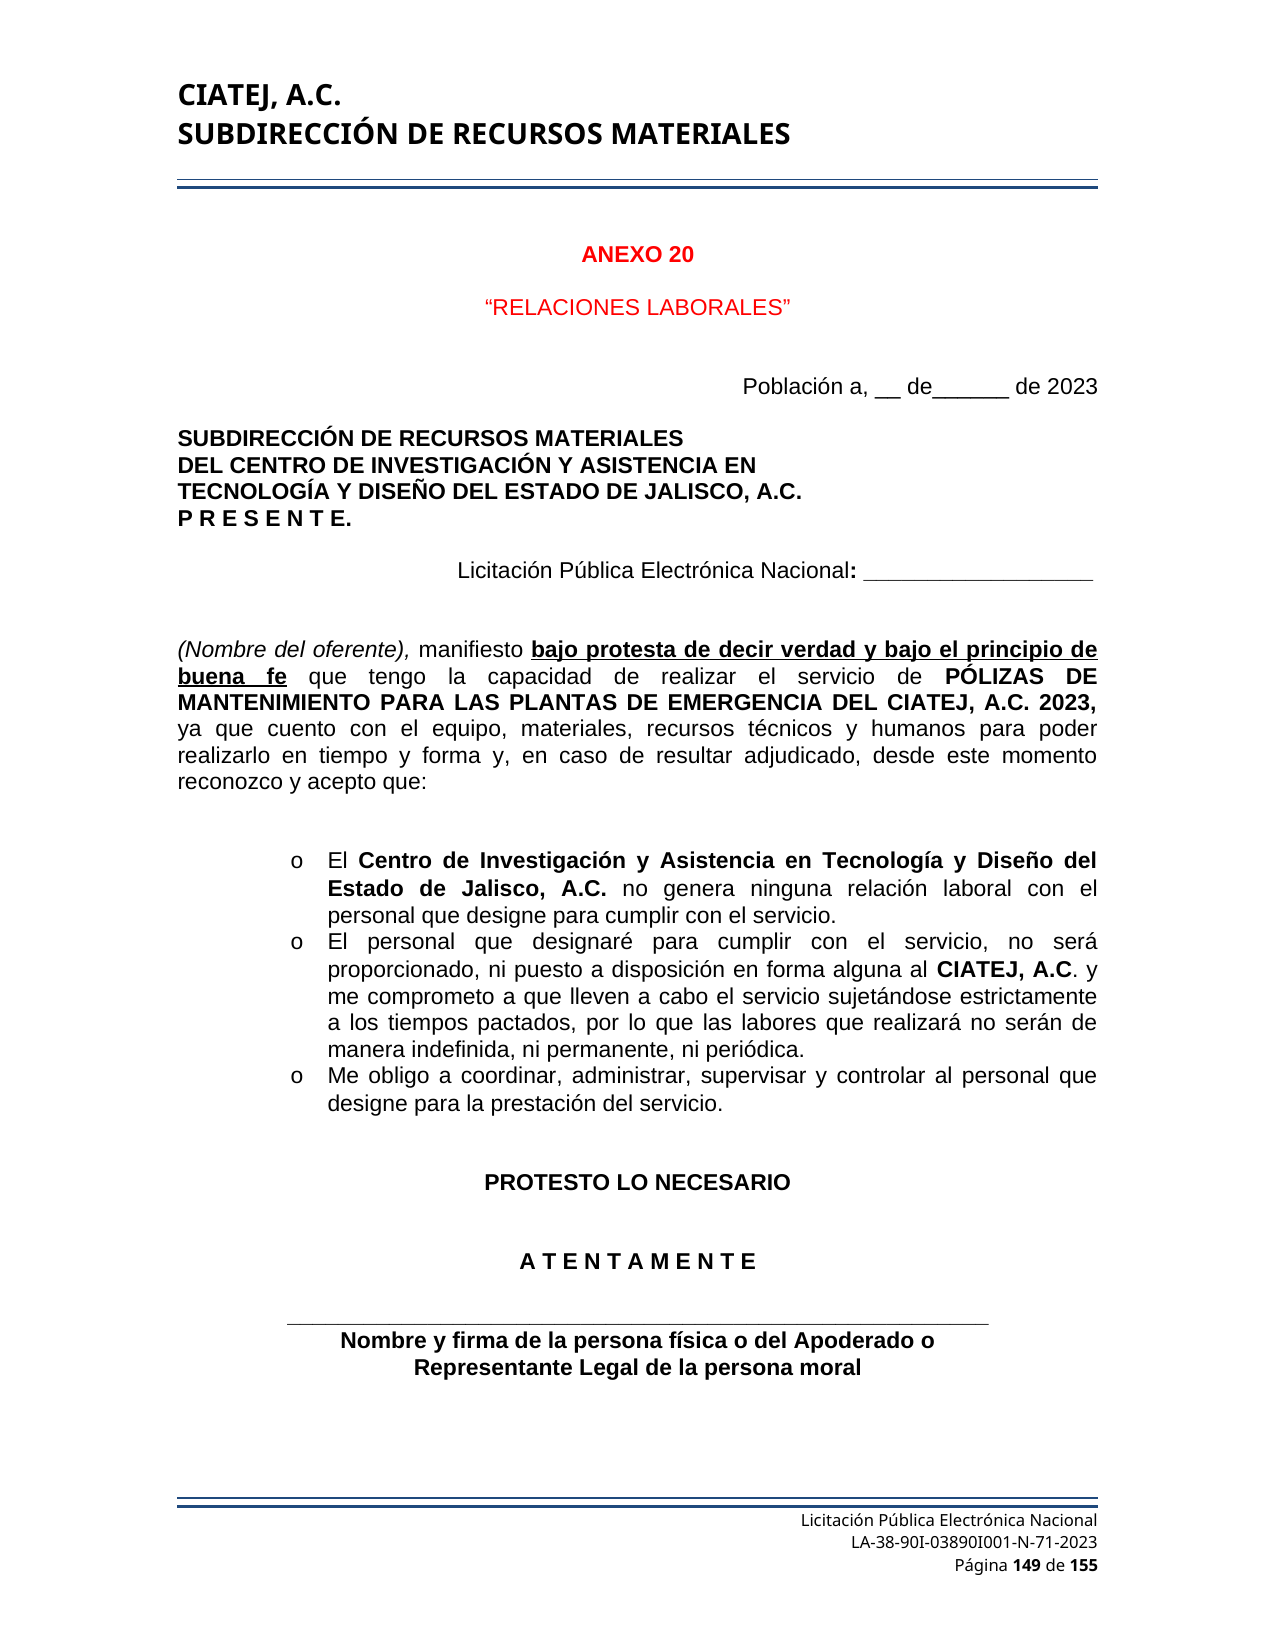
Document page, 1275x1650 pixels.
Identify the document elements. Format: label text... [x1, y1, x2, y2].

text (Nombre del oferente), manifiesto bajo protesta de decir verdad y bajo el principio de buena fe que tengo la capacidad de realizar el servicio de PÓLIZAS DE MANTENIMIENTO PARA LAS PLANTAS DE EMERGENCIA DEL CIATEJ, A.C. 2023, ya que cuento con el equipo, materiales, recursos técnicos y humanos para poder realizarlo en tiempo y forma y, en caso de resultar adjudicado, desde este momento reconozco y acepto que: [177, 636, 1098, 794]
text PROTESTO LO NECESARIO [177, 1169, 1098, 1196]
text SUBDIRECCIÓN DE RECURSOS MATERIALES [177, 425, 1098, 452]
list Me obligo a coordinar, administrar, supervisar y controlar al personal que designe para la prestación del servicio. [290, 1062, 1098, 1117]
text P R E S E N T E. [177, 504, 1098, 531]
text “RELACIONES LABORALES” [177, 294, 1098, 320]
text Licitación Pública Electrónica Nacional: __________________ [177, 557, 1093, 583]
text Nombre y firma de la persona física o del Apoderado o [177, 1327, 1098, 1354]
text _______________________________________________________ [177, 1301, 1098, 1327]
text A T E N T A M E N T E [177, 1248, 1098, 1275]
text Población a, __ de______ de 2023 [177, 373, 1098, 399]
list El Centro de Investigación y Asistencia en Tecnología y Diseño del Estado de Jalisco, A.C. no genera ninguna relación laboral con el personal que designe para cumplir con el servicio. [290, 847, 1098, 928]
text ANEXO 20 [177, 241, 1098, 267]
list El personal que designaré para cumplir con el servicio, no será proporcionado, ni puesto a disposición en forma alguna al CIATEJ, A.C. y me comprometo a que lleven a cabo el servicio sujetándose estrictamente a los tiempos pactados, por lo que las labores que realizará no serán de manera indefinida, ni permanente, ni periódica. [290, 928, 1098, 1062]
text TECNOLOGÍA Y DISEÑO DEL ESTADO DE JALISCO, A.C. [177, 478, 1098, 504]
text Representante Legal de la persona moral [177, 1354, 1098, 1380]
text DEL CENTRO DE INVESTIGACIÓN Y ASISTENCIA EN [177, 452, 1098, 478]
